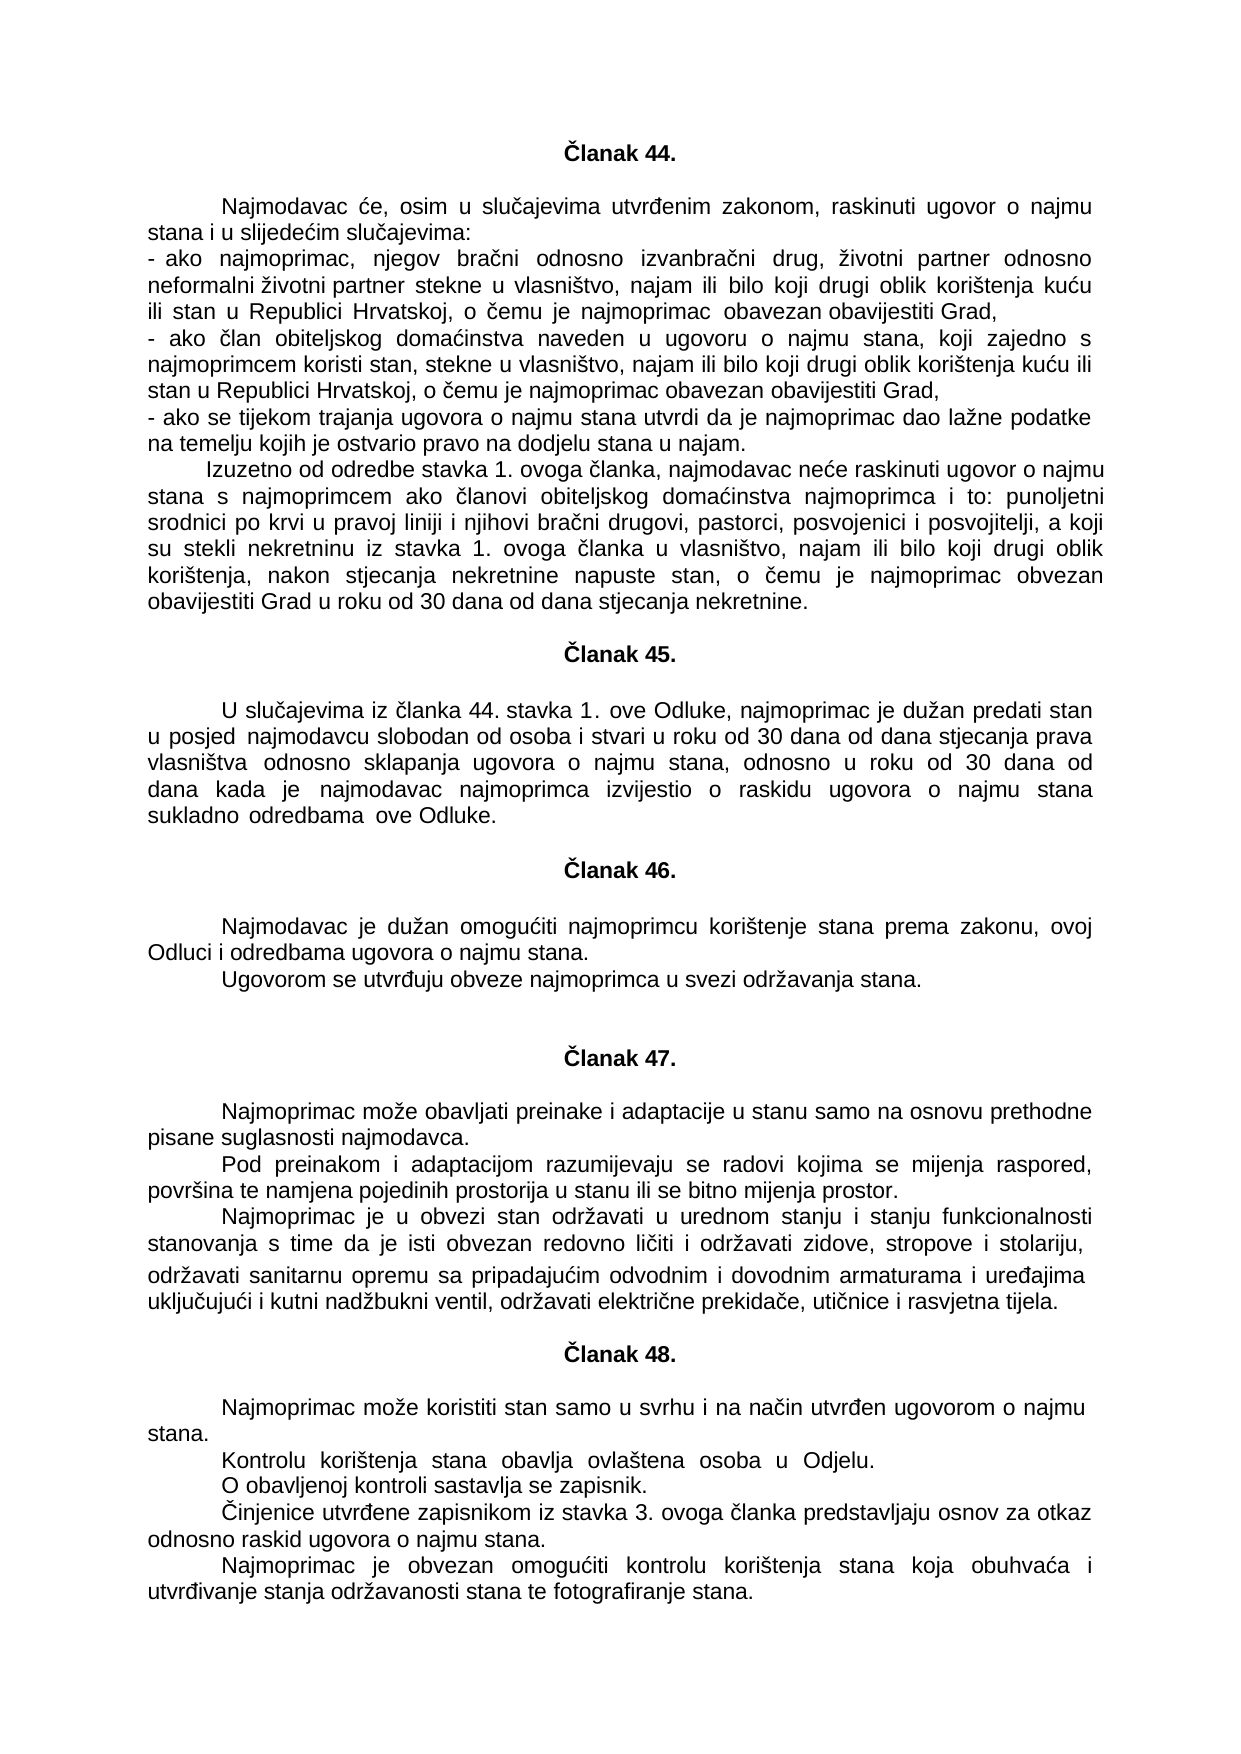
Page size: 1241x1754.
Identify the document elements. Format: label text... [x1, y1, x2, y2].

text Kontrolu korištenja stana obavlja ovlaštena osoba u Odjelu. [221, 1447, 1105, 1473]
list Izuzetno od odredbe stavka 1. ovoga članka, najmodavac neće raskinuti ugovor o najmu stana s najmoprimcem ako članovi obiteljskog domaćinstva najmoprimca i to: punoljetni srodnici po krvi u pravoj liniji i njihovi bračni drugovi, pastorci, posvojenici i posvojitelji, a koji su stekli nekretninu iz stavka 1. ovoga članka u vlasništvo, najam ili bilo koji drugi oblik korištenja, nakon stjecanja nekretnine napuste stan, o čemu je najmoprimac obvezan obavijestiti Grad u roku od 30 dana od dana stjecanja nekretnine. [147, 456, 1105, 614]
text stana. [147, 1420, 210, 1446]
subtitle Članak 48. [206, 1341, 1035, 1367]
text Najmodavac će, osim u slučajevima utvrđenim zakonom, raskinuti ugovor o najmu stana i u slijedećim slučajevima: [147, 193, 1093, 245]
text Ugovorom se utvrđuju obveze najmoprimca u svezi održavanja stana. [221, 966, 1105, 992]
list ako najmoprimac, njegov bračni odnosno izvanbračni drug, životni partner odnosno neformalni životni partner stekne u vlasništvo, najam ili bilo koji drugi oblik korištenja kuću ili stan u Republici Hrvatskoj, o čemu je najmoprimac obavezan obavijestiti Grad, [147, 245, 1092, 324]
subtitle Članak 44. [206, 139, 1035, 166]
list ako se tijekom trajanja ugovora o najmu stana utvrdi da je najmoprimac dao lažne podatke na temelju kojih je ostvario pravo na dodjelu stana u najam. [147, 404, 1092, 456]
list ako član obiteljskog domaćinstva naveden u ugovoru o najmu stana, koji zajedno s najmoprimcem koristi stan, stekne u vlasništvo, najam ili bilo koji drugi oblik korištenja kuću ili stan u Republici Hrvatskoj, o čemu je najmoprimac obavezan obavijestiti Grad, [147, 324, 1092, 403]
text Činjenice utvrđene zapisnikom iz stavka 3. ovoga članka predstavljaju osnov za otkaz odnosno raskid ugovora o najmu stana. [147, 1499, 1092, 1552]
subtitle Članak 45. [206, 641, 1035, 667]
subtitle Članak 47. [206, 1045, 1035, 1071]
text Najmoprimac je u obvezi stan održavati u urednom stanju i stanju funkcionalnosti stanovanja s time da je isti obvezan redovno ličiti i održavati zidove, stropove i stolariju, [147, 1203, 1093, 1256]
text Pod preinakom i adaptacijom razumijevaju se radovi kojima se mijenja raspored, površina te namjena pojedinih prostorija u stanu ili se bitno mijenja prostor. [147, 1151, 1092, 1203]
text Najmoprimac je obvezan omogućiti kontrolu korištenja stana koja obuhvaća i utvrđivanje stanja održavanosti stana te fotografiranje stana. [147, 1552, 1093, 1604]
text Najmoprimac može koristiti stan samo u svrhu i na način utvrđen ugovorom o najmu [221, 1394, 1105, 1420]
text Najmodavac je dužan omogućiti najmoprimcu korištenje stana prema zakonu, ovoj Odluci i odredbama ugovora o najmu stana. [147, 913, 1092, 966]
subtitle Članak 46. [206, 857, 1035, 884]
text održavati sanitarnu opremu sa pripadajućim odvodnim i dovodnim armaturama i uređajima uključujući i kutni nadžbukni ventil, održavati električne prekidače, utičnice i rasvjetna tijela. [147, 1262, 1092, 1314]
text Najmoprimac može obavljati preinake i adaptacije u stanu samo na osnovu prethodne pisane suglasnosti najmodavca. [147, 1098, 1093, 1150]
text U slučajevima iz članka 44. stavka 1. ove Odluke, najmoprimac je dužan predati stan u posjed najmodavcu slobodan od osoba i stvari u roku od 30 dana od dana stjecanja prava vlasništva odnosno sklapanja ugovora o najmu stana, odnosno u roku od 30 dana od dana kada je najmodavac najmoprimca izvijestio o raskidu ugovora o najmu stana sukladno odredbama ove Odluke. [147, 697, 1093, 828]
text O obavljenoj kontroli sastavlja se zapisnik. [146, 1473, 1105, 1499]
